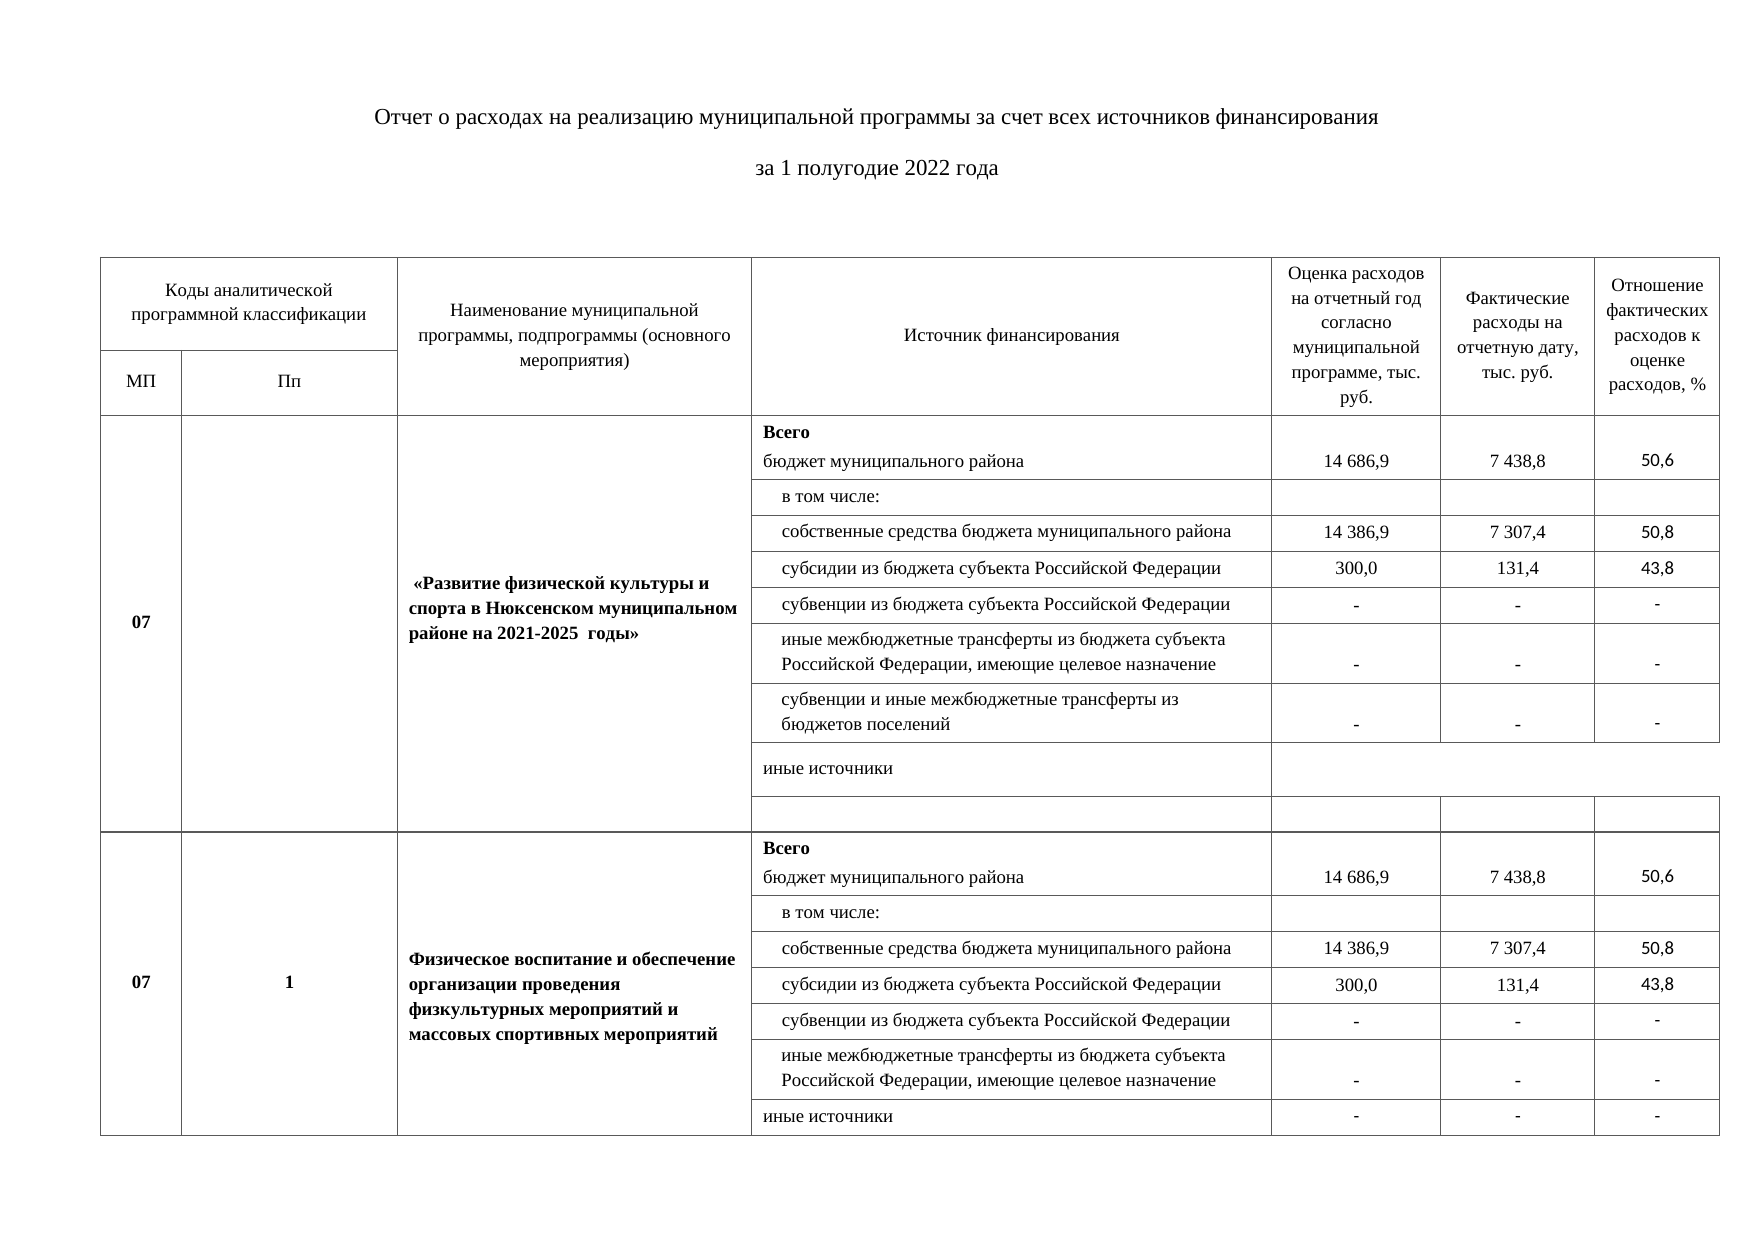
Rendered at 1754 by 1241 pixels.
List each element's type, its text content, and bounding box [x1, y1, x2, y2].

table_cell 14 386,9 [1272, 516, 1440, 551]
table_header Коды аналитической программной классификации [101, 258, 397, 350]
table_cell - [1595, 1100, 1719, 1135]
table_cell в том числе: [752, 896, 1271, 931]
table_cell Всего бюджет муниципального района [752, 833, 1271, 895]
table_cell 7 307,4 [1441, 516, 1594, 551]
table_cell - [1272, 1040, 1440, 1099]
table_cell субвенции из бюджета субъекта Российской Федерации [752, 588, 1271, 623]
table_cell [1272, 896, 1440, 931]
table_cell - [1441, 1004, 1594, 1039]
table_cell - [1441, 684, 1594, 742]
table_cell иные межбюджетные трансферты из бюджета субъекта Российской Федерации, имеющие целевое назначение [752, 624, 1271, 683]
table_cell собственные средства бюджета муниципального района [752, 516, 1271, 551]
table_cell 300,0 [1272, 968, 1440, 1003]
table_cell - [1441, 588, 1594, 623]
table_cell - [1595, 624, 1719, 683]
table_cell МП [101, 351, 181, 415]
table_cell [182, 416, 397, 831]
table_cell [752, 797, 1271, 831]
table_cell - [1441, 624, 1594, 683]
table_cell [1441, 797, 1594, 831]
table_cell - [1272, 1004, 1440, 1039]
table_cell [1441, 896, 1594, 931]
table_cell 1 [182, 833, 397, 1135]
table_cell 50,8 [1595, 516, 1719, 551]
table_cell субвенции из бюджета субъекта Российской Федерации [752, 1004, 1271, 1039]
table_header Источник финансирования [752, 258, 1271, 415]
table_cell субвенции и иные межбюджетные трансферты из бюджетов поселений [752, 684, 1271, 742]
table_cell 50,8 [1595, 932, 1719, 967]
table_cell [1595, 480, 1719, 514]
table_cell - [1272, 624, 1440, 683]
table_header Отношение фактических расходов к оценке расходов, % [1595, 258, 1719, 415]
table_cell 50,6 [1595, 833, 1719, 895]
table_header Оценка расходов на отчетный год согласно муниципальной программе, тыс. руб. [1272, 258, 1440, 415]
table_cell 7 307,4 [1441, 932, 1594, 967]
table_cell [1595, 896, 1719, 931]
table_cell 14 686,9 [1272, 416, 1440, 479]
table_cell 43,8 [1595, 968, 1719, 1003]
table_cell - [1272, 1100, 1440, 1135]
table_cell - [1595, 588, 1719, 623]
table_cell «Развитие физической культуры и спорта в Нюксенском муниципальном районе на 2021-2025 годы» [398, 416, 751, 831]
table_cell 300,0 [1272, 552, 1440, 587]
table_cell 50,6 [1595, 416, 1719, 479]
table_cell 14 386,9 [1272, 932, 1440, 967]
table_cell 131,4 [1441, 552, 1594, 587]
table_header Фактические расходы на отчетную дату, тыс. руб. [1441, 258, 1594, 415]
table_cell [1272, 797, 1440, 831]
table_cell - [1595, 1040, 1719, 1099]
table_cell - [1595, 1004, 1719, 1039]
table_cell 07 [101, 416, 181, 831]
table_cell собственные средства бюджета муниципального района [752, 932, 1271, 967]
table_cell 14 686,9 [1272, 833, 1440, 895]
table_cell Всего бюджет муниципального района [752, 416, 1271, 479]
table_cell иные источники [752, 743, 1271, 796]
table_cell в том числе: [752, 480, 1271, 514]
table_cell [1441, 480, 1594, 514]
table_cell - [1595, 684, 1719, 742]
table_cell субсидии из бюджета субъекта Российской Федерации [752, 552, 1271, 587]
table_cell иные источники [752, 1100, 1271, 1135]
table_cell Физическое воспитание и обеспечение организации проведения физкультурных мероприятий и массовых спортивных мероприятий [398, 833, 751, 1135]
table_cell 131,4 [1441, 968, 1594, 1003]
table_cell - [1272, 588, 1440, 623]
table_cell - [1441, 1100, 1594, 1135]
table_cell 07 [101, 833, 181, 1135]
table_cell 43,8 [1595, 552, 1719, 587]
table_cell - [1272, 684, 1440, 742]
table_cell - [1441, 1040, 1594, 1099]
table_cell Пп [182, 351, 397, 415]
text за 1 полугодие 2022 года [148, 154, 1606, 181]
text Отчет о расходах на реализацию муниципальной программы за счет всех источников финансирования [148, 103, 1606, 130]
table_cell субсидии из бюджета субъекта Российской Федерации [752, 968, 1271, 1003]
table_cell 7 438,8 [1441, 833, 1594, 895]
table_cell 7 438,8 [1441, 416, 1594, 479]
table_cell иные межбюджетные трансферты из бюджета субъекта Российской Федерации, имеющие целевое назначение [752, 1040, 1271, 1099]
table_cell [1272, 480, 1440, 514]
table_header Наименование муниципальной программы, подпрограммы (основного мероприятия) [398, 258, 751, 415]
table_cell [1595, 797, 1719, 831]
